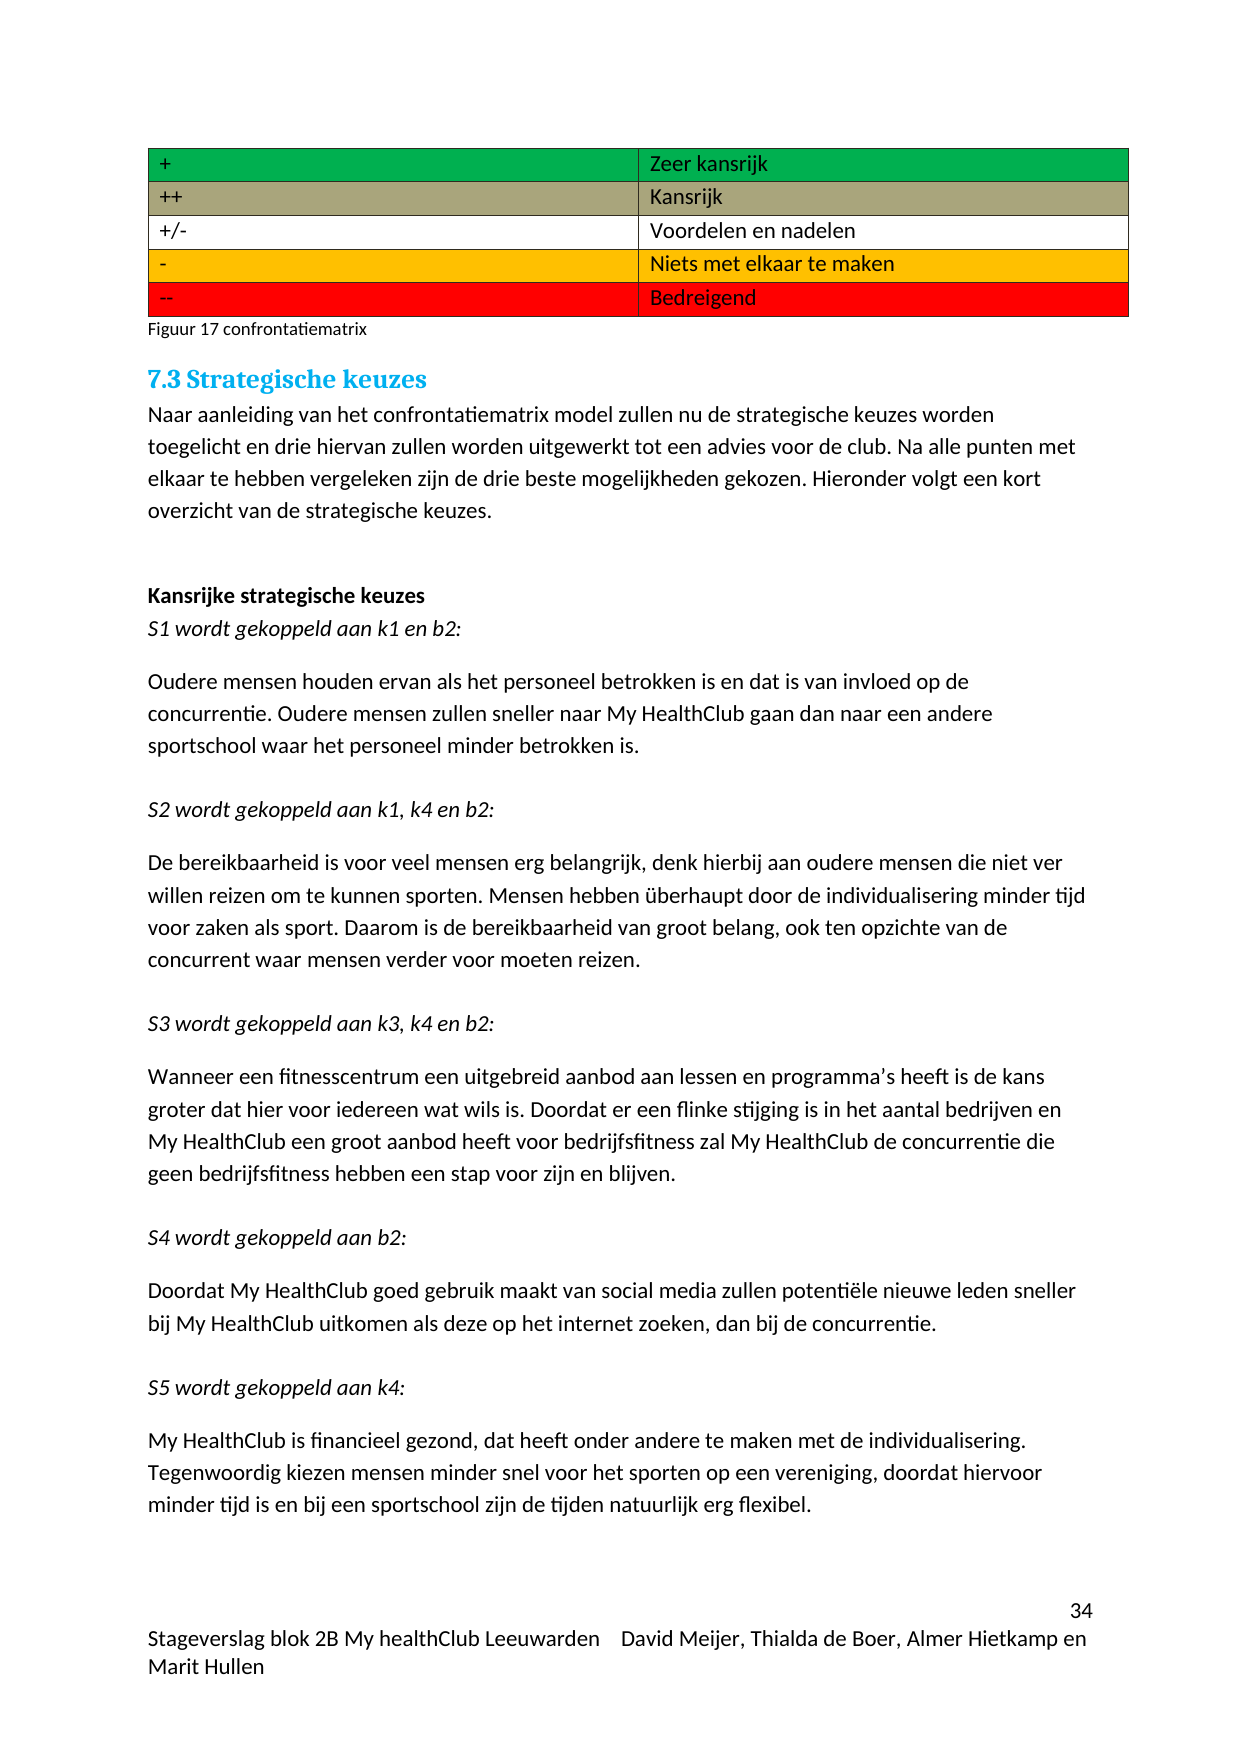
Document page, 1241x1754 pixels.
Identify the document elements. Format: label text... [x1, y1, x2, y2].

table_cell ++ [149, 182, 638, 215]
table_cell Niets met elkaar te maken [639, 250, 1128, 282]
table_cell Bedreigend [639, 283, 1128, 316]
text Wanneer een fitnesscentrum een uitgebreid aanbod aan lessen en programma’s heeft is de kans groter dat hier voor iedereen wat wils is. Doordat er een flinke stijging is in het aantal bedrijven en My HealthClub een groot aanbod heeft voor bedrijfsfitness zal My HealthClub de concurrentie die geen bedrijfsfitness hebben een stap voor zijn en blijven. S4 wordt gekoppeld aan b2: [148, 1062, 1093, 1251]
table_cell Voordelen en nadelen [639, 216, 1128, 248]
text Figuur 17 confrontatiematrix [148, 317, 1093, 340]
table_header + [149, 149, 638, 181]
table_cell +/- [149, 216, 638, 248]
text De bereikbaarheid is voor veel mensen erg belangrijk, denk hierbij aan oudere mensen die niet ver willen reizen om te kunnen sporten. Mensen hebben überhaupt door de individualisering minder tijd voor zaken als sport. Daarom is de bereikbaarheid van groot belang, ook ten opzichte van de concurrent waar mensen verder voor moeten reizen. S3 wordt gekoppeld aan k3, k4 en b2: [148, 848, 1093, 1037]
subtitle 7.3 Strategische keuzes [148, 364, 1093, 395]
text Naar aanleiding van het confrontatiematrix model zullen nu de strategische keuzes worden toegelicht en drie hiervan zullen worden uitgewerkt tot een advies voor de club. Na alle punten met elkaar te hebben vergeleken zijn de drie beste mogelijkheden gekozen. Hieronder volgt een kort overzicht van de strategische keuzes. [148, 400, 1093, 524]
table_cell Kansrijk [639, 182, 1128, 215]
text Kansrijke strategische keuzes S1 wordt gekoppeld aan k1 en b2: [148, 549, 1093, 642]
table_cell - [149, 250, 638, 282]
table_cell -- [149, 283, 638, 316]
text Oudere mensen houden ervan als het personeel betrokken is en dat is van invloed op de concurrentie. Oudere mensen zullen sneller naar My HealthClub gaan dan naar een andere sportschool waar het personeel minder betrokken is. S2 wordt gekoppeld aan k1, k4 en b2: [148, 667, 1093, 823]
table_header Zeer kansrijk [639, 149, 1128, 181]
text My HealthClub is financieel gezond, dat heeft onder andere te maken met de individualisering. Tegenwoordig kiezen mensen minder snel voor het sporten op een vereniging, doordat hiervoor minder tijd is en bij een sportschool zijn de tijden natuurlijk erg flexibel. [148, 1426, 1093, 1551]
text Doordat My HealthClub goed gebruik maakt van social media zullen potentiële nieuwe leden sneller bij My HealthClub uitkomen als deze op het internet zoeken, dan bij de concurrentie. S5 wordt gekoppeld aan k4: [148, 1276, 1093, 1401]
